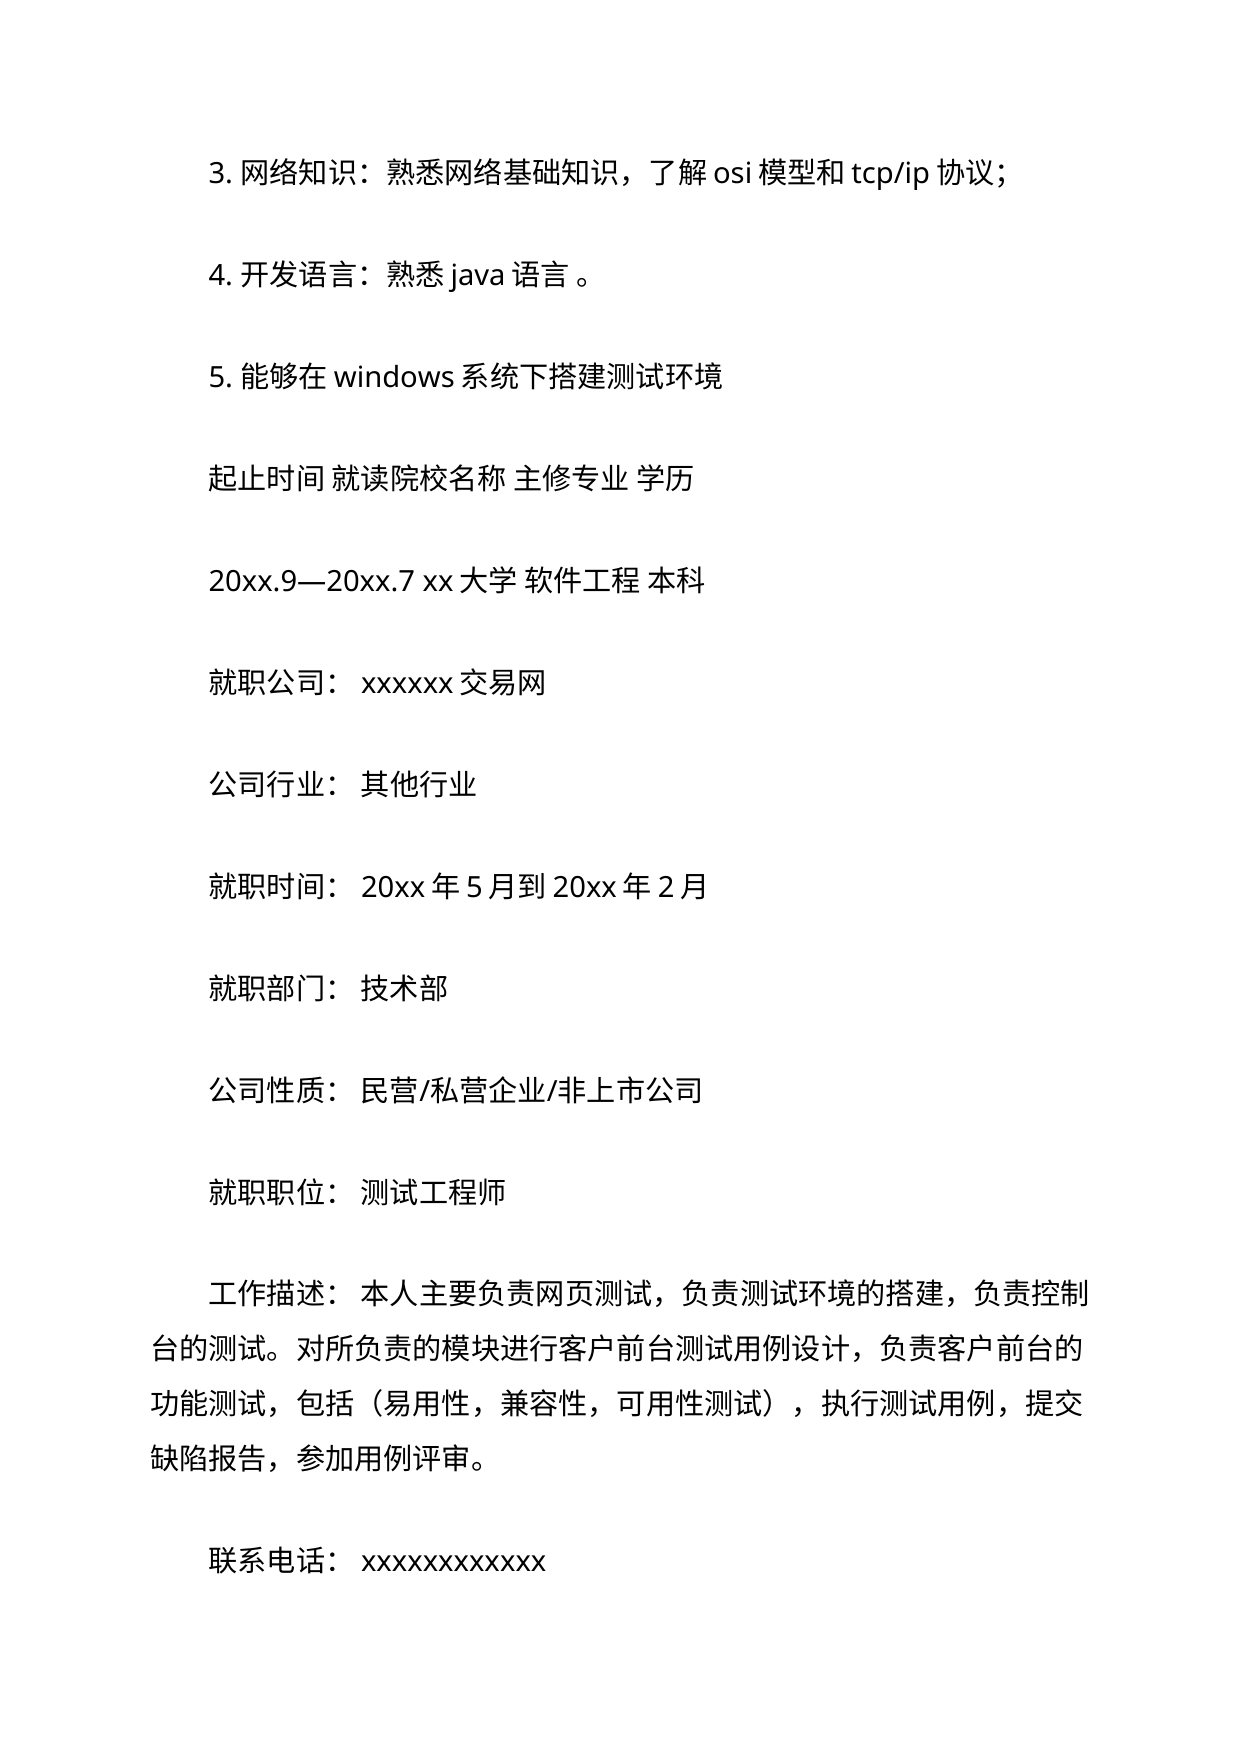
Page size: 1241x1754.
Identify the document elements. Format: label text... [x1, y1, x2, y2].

text 20xx.9—20xx.7 xx大学 软件工程 本科 [150, 558, 1090, 600]
text 就职时间： 20xx年5月到20xx年2月 [150, 863, 1090, 906]
text 起止时间 就读院校名称 主修专业 学历 [150, 456, 1090, 498]
text 4. 开发语言：熟悉java语言 。 [150, 252, 1090, 294]
text 就职部门： 技术部 [150, 965, 1090, 1008]
text 5. 能够在windows系统下搭建测试环境 [150, 354, 1090, 396]
text 工作描述： 本人主要负责网页测试，负责测试环境的搭建，负责控制台的测试。对所负责的模块进行客户前台测试用例设计，负责客户前台的功能测试，包括（易用性，兼容性，可用性测试），执行测试用例，提交缺陷报告，参加用例评审。 [150, 1271, 1090, 1478]
text 联系电话： xxxxxxxxxxxx [150, 1537, 1090, 1580]
text 就职公司： xxxxxx交易网 [150, 660, 1090, 702]
text 就职职位： 测试工程师 [150, 1169, 1090, 1211]
text 3. 网络知识：熟悉网络基础知识，了解osi模型和tcp/ip协议； [150, 150, 1090, 192]
text 公司行业： 其他行业 [150, 762, 1090, 804]
text 公司性质： 民营/私营企业/非上市公司 [150, 1067, 1090, 1109]
